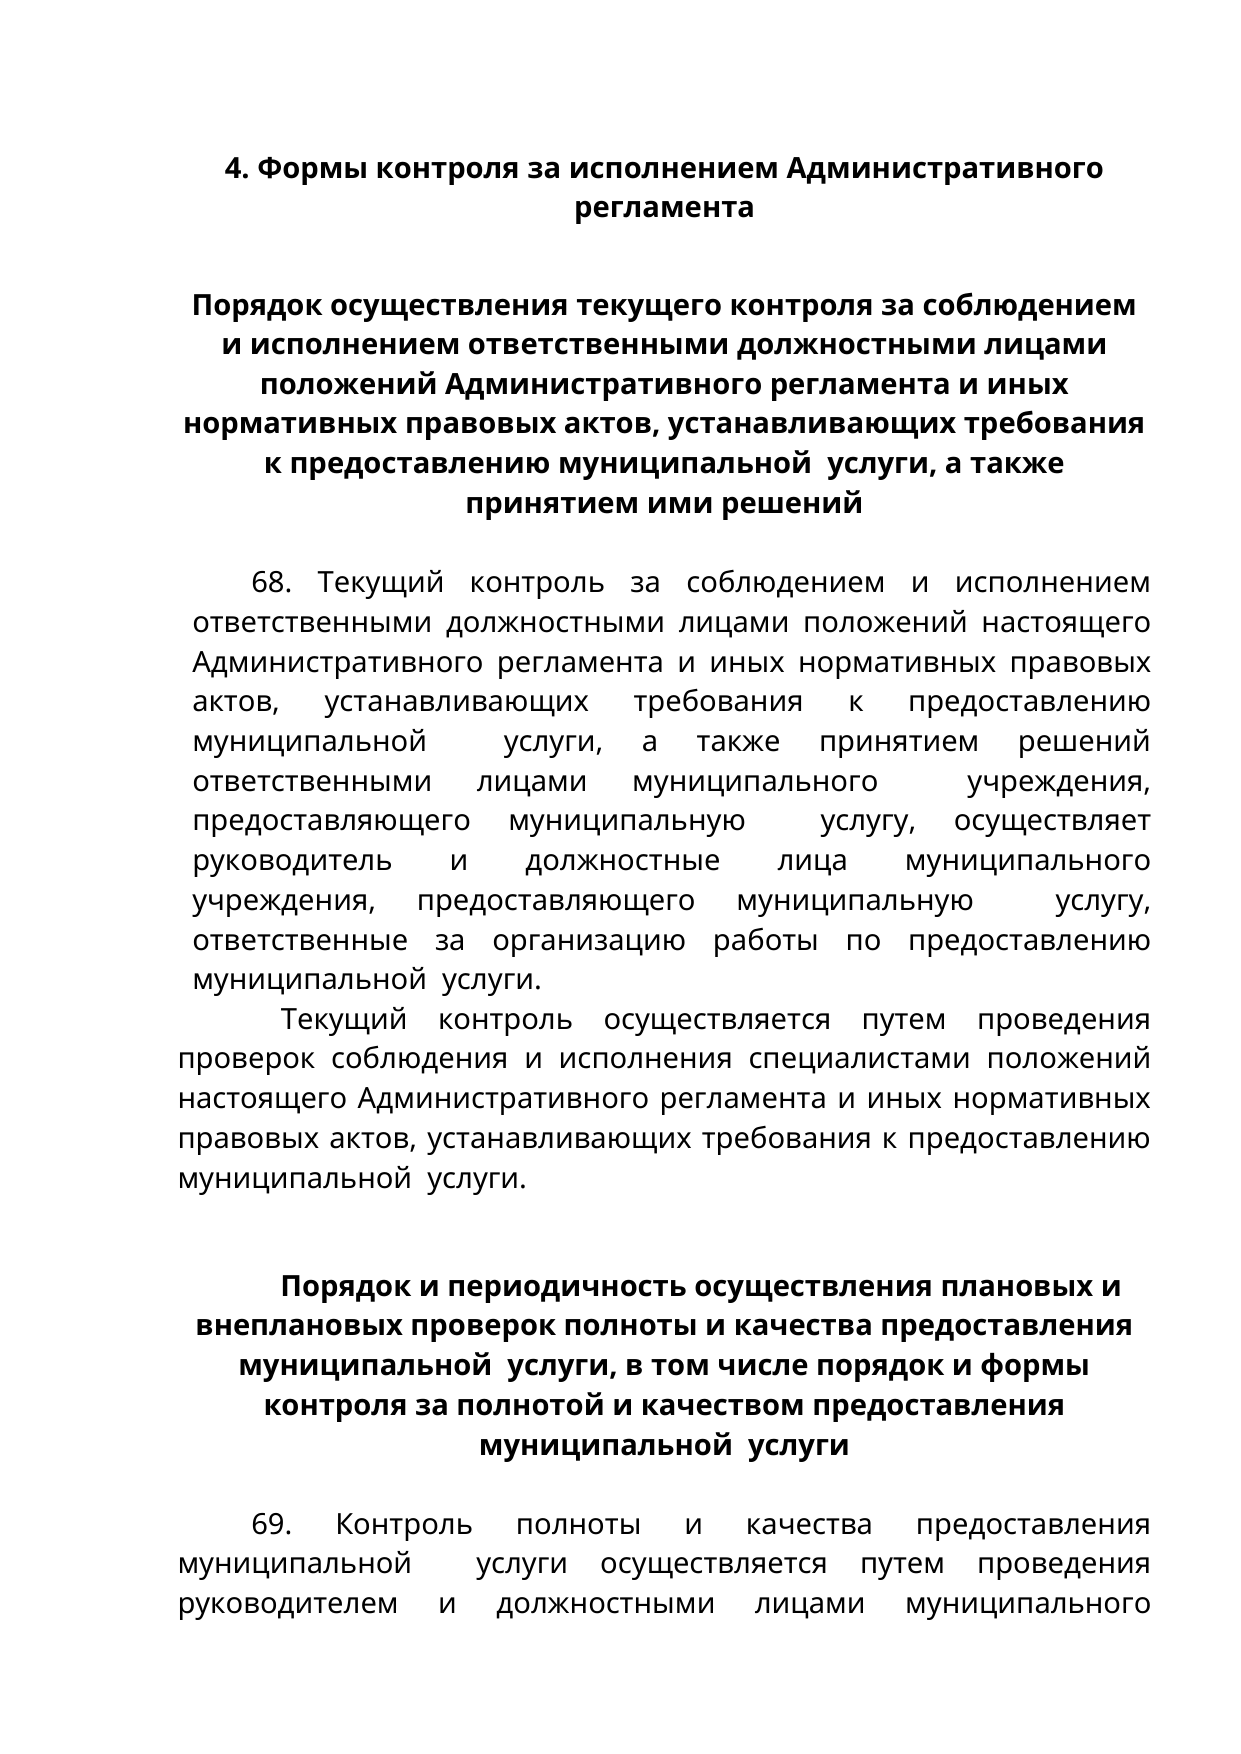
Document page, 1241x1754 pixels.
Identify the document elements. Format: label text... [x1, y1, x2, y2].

list Текущий контроль осуществляется путем проведения проверок соблюдения и исполнения специалистами положений настоящего Административного регламента и иных нормативных правовых актов, устанавливающих требования к предоставлению муниципальной услуги. [177, 998, 1152, 1197]
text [177, 1503, 1152, 1622]
list 4. Формы контроля за исполнением Административного регламента [177, 147, 1152, 226]
text 68. Текущий контроль за соблюдением и исполнением ответственными должностными лицами положений настоящего Административного регламента и иных нормативных правовых актов, устанавливающих требования к предоставлению муниципальной услуги, а также принятием решений ответственными лицами муниципального учреждения, предоставляющего муниципальную услугу, осуществляет руководитель и должностные лица муниципального учреждения, предоставляющего муниципальную услугу, ответственные за организацию работы по предоставлению муниципальной услуги. [192, 562, 1152, 998]
list Порядок осуществления текущего контроля за соблюдением и исполнением ответственными должностными лицами положений Административного регламента и иных нормативных правовых актов, устанавливающих требования к предоставлению муниципальной услуги, а также принятием ими решений [177, 284, 1152, 522]
text Порядок и периодичность осуществления плановых и внеплановых проверок полноты и качества предоставления муниципальной услуги, в том числе порядок и формы контроля за полнотой и качеством предоставления муниципальной услуги [177, 1265, 1152, 1463]
